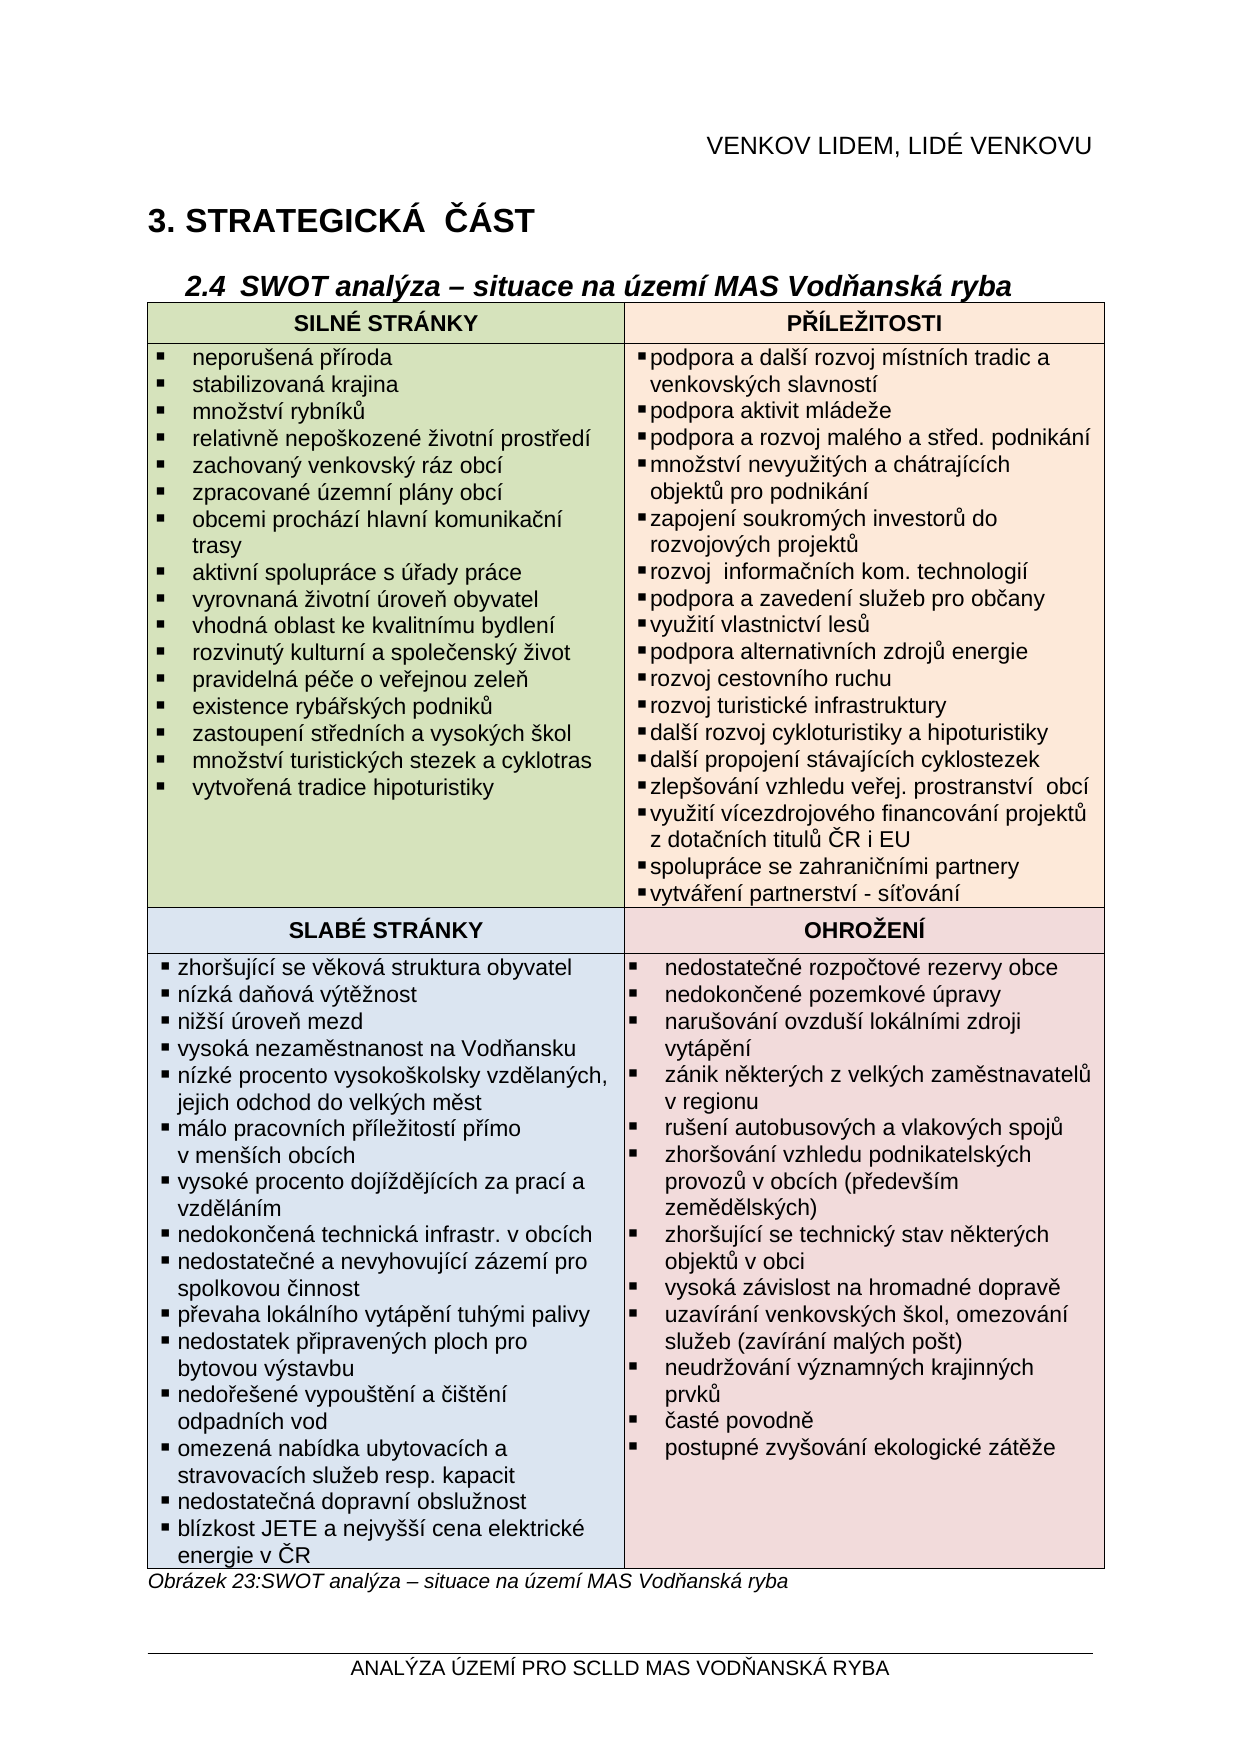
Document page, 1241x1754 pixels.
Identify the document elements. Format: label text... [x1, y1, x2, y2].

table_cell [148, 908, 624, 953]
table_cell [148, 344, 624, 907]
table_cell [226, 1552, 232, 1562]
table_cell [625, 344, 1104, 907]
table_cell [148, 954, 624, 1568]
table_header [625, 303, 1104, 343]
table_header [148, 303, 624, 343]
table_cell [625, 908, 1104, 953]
subtitle SWOT analýza – situace na území MAS Vodňanská ryba [185, 268, 1093, 302]
subtitle STRATEGICKÁ ČÁST [148, 201, 1093, 240]
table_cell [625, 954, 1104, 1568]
